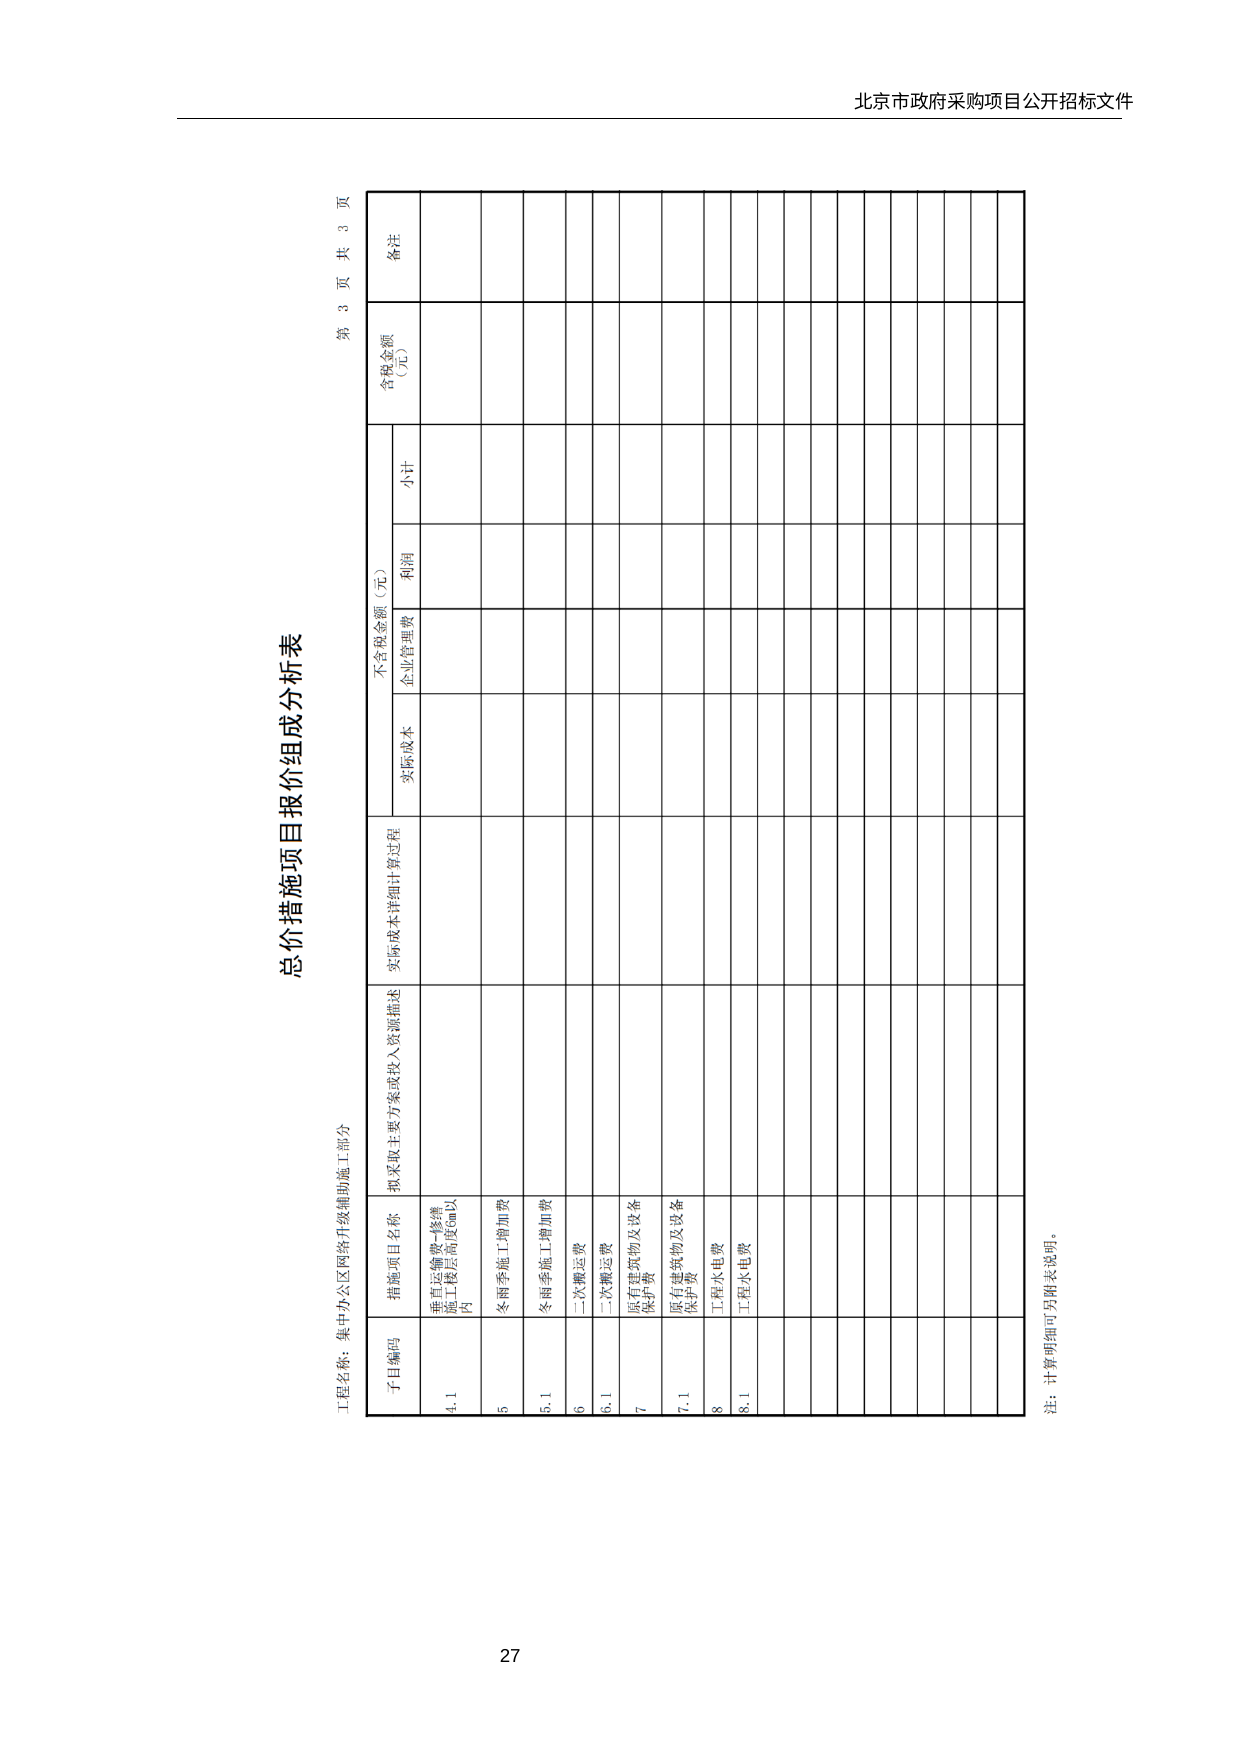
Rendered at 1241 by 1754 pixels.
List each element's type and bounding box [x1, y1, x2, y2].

picture [167, 121, 1133, 1484]
